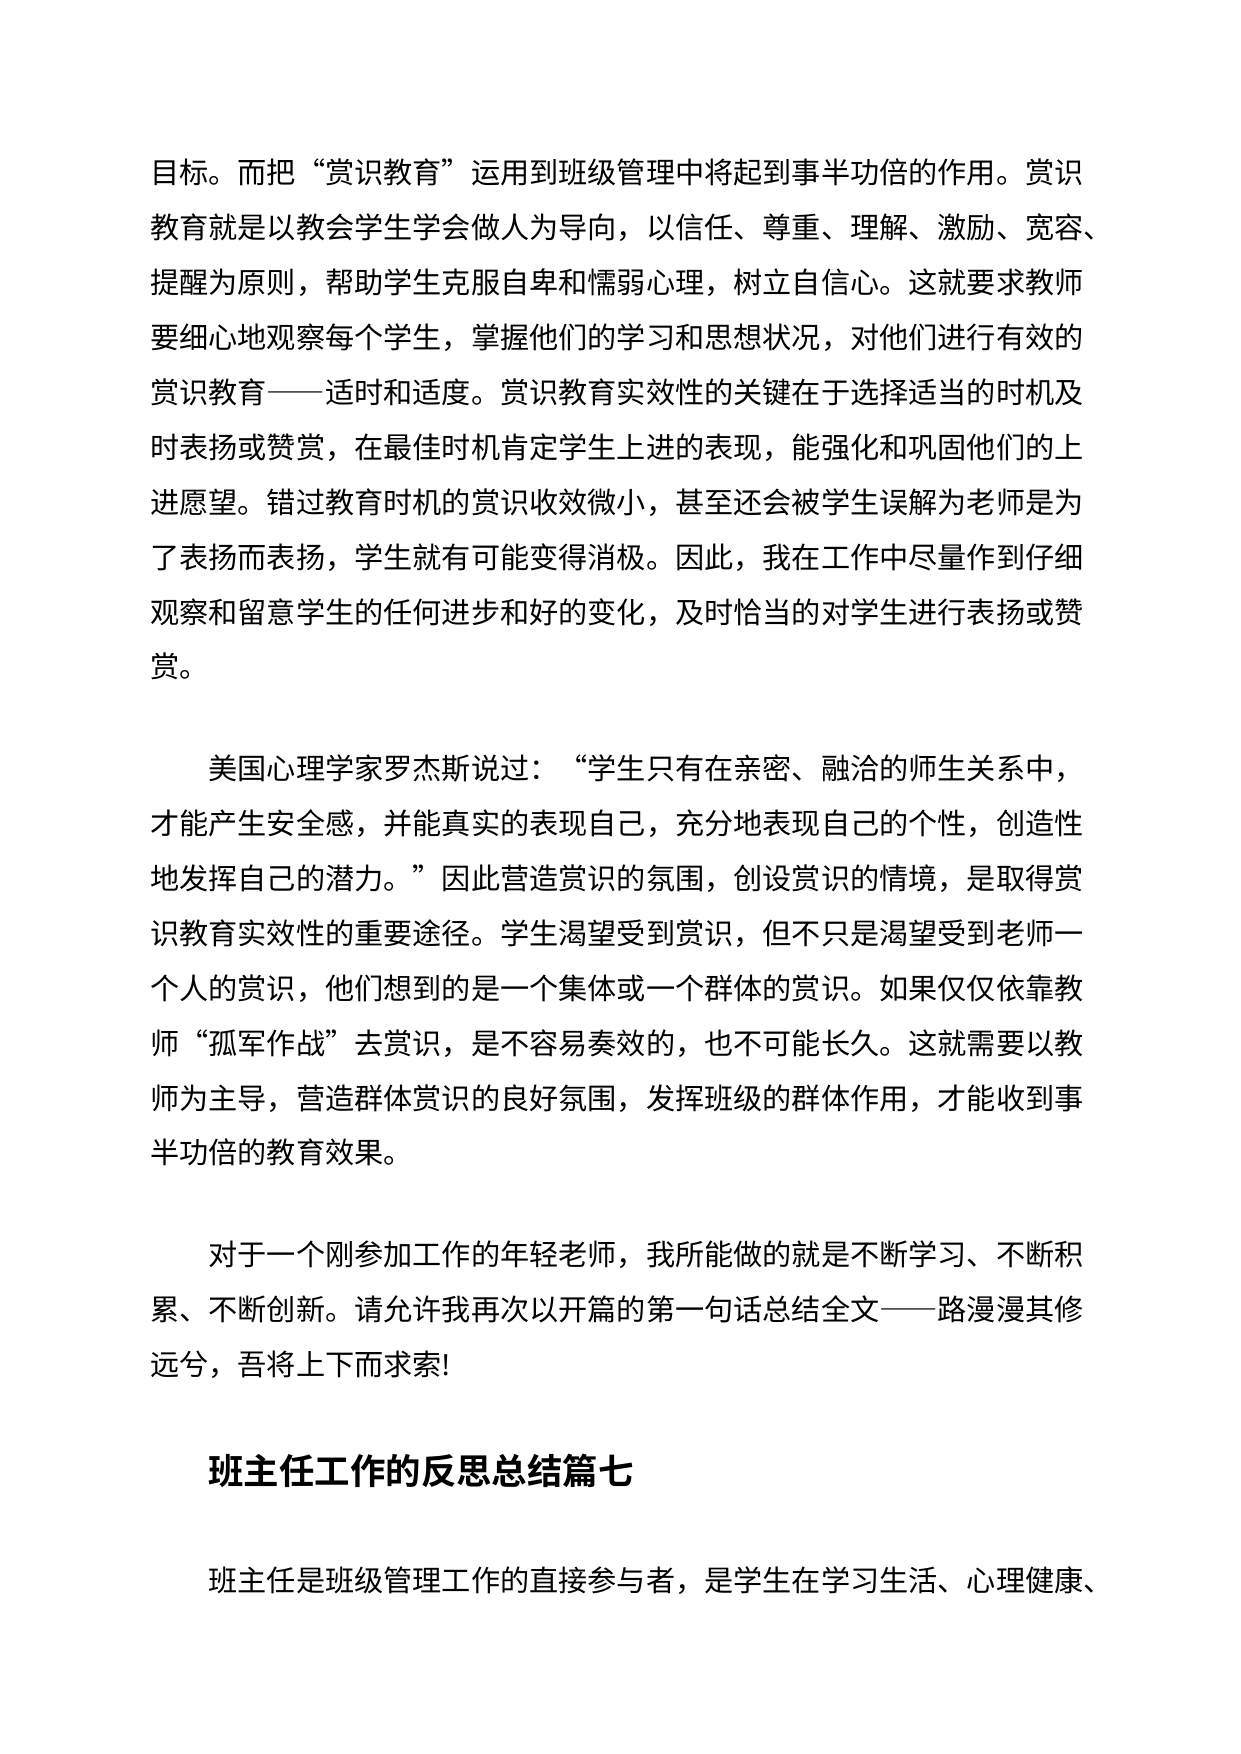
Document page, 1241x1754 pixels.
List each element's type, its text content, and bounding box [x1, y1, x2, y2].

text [150, 1557, 1090, 1599]
text 美国心理学家罗杰斯说过：“学生只有在亲密、融洽的师生关系中，才能产生安全感，并能真实的表现自己，充分地表现自己的个性，创造性地发挥自己的潜力。”因此营造赏识的氛围，创设赏识的情境，是取得赏识教育实效性的重要途径。学生渴望受到赏识，但不只是渴望受到老师一个人的赏识，他们想到的是一个集体或一个群体的赏识。如果仅仅依靠教师“孤军作战”去赏识，是不容易奏效的，也不可能长久。这就需要以教师为主导，营造群体赏识的良好氛围，发挥班级的群体作用，才能收到事半功倍的教育效果。 [150, 746, 1090, 1172]
text 班主任工作的反思总结篇七 [150, 1444, 1090, 1495]
text 对于一个刚参加工作的年轻老师，我所能做的就是不断学习、不断积累、不断创新。请允许我再次以开篇的第一句话总结全文——路漫漫其修远兮，吾将上下而求索! [150, 1232, 1090, 1384]
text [150, 150, 1090, 686]
